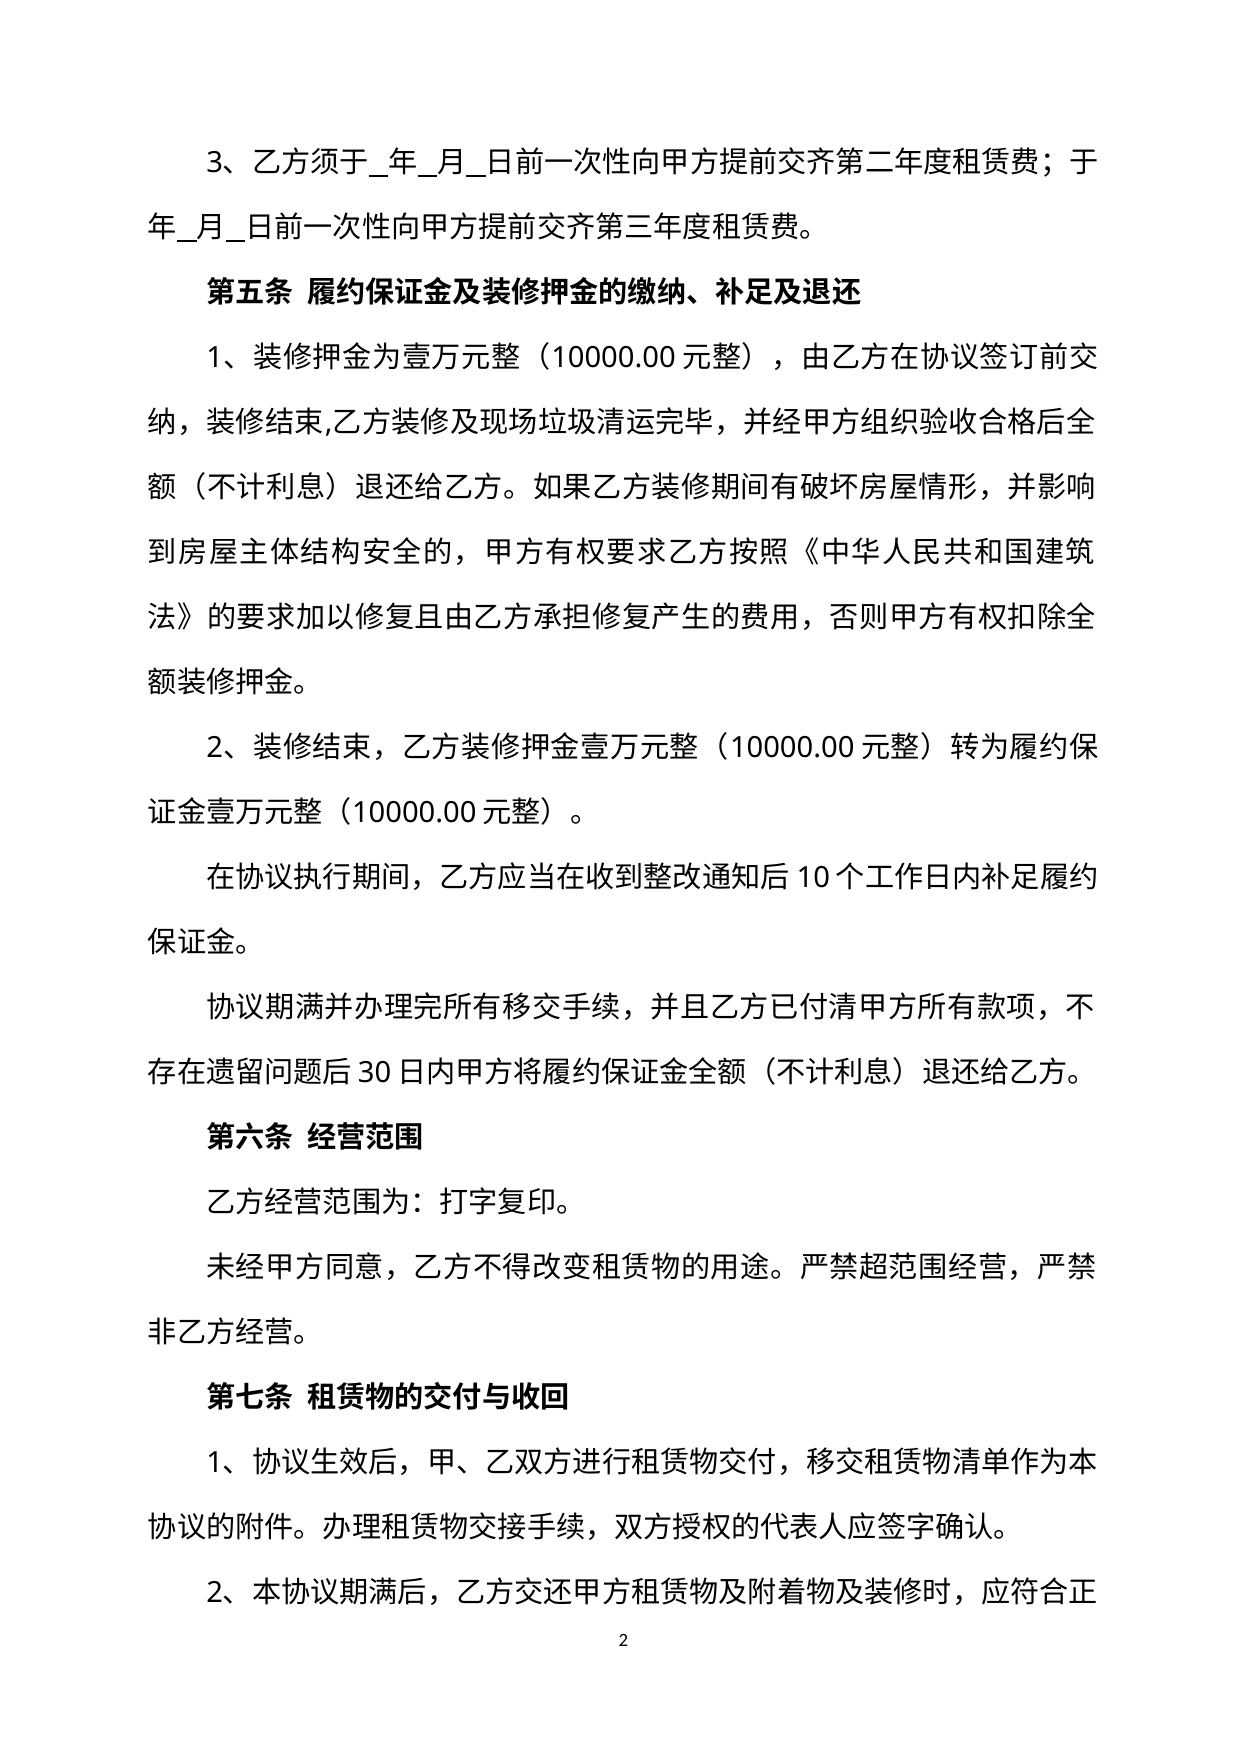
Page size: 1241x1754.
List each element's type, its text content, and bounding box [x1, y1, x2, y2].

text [148, 1557, 1098, 1622]
text 乙方经营范围为：打字复印。 [148, 1167, 1098, 1232]
text 1、协议生效后，甲、乙双方进行租赁物交付，移交租赁物清单作为本协议的附件。办理租赁物交接手续，双方授权的代表人应签字确认。 [148, 1427, 1098, 1557]
text 2、装修结束，乙方装修押金壹万元整（10000.00元整）转为履约保证金壹万元整（10000.00元整）。 [148, 712, 1098, 842]
text 第七条 租赁物的交付与收回 [148, 1362, 1098, 1427]
text 3、乙方须于 年 月 日前一次性向甲方提前交齐第二年度租赁费；于 年 月 日前一次性向甲方提前交齐第三年度租赁费。 [148, 127, 1098, 257]
text 第五条 履约保证金及装修押金的缴纳、补足及退还 [148, 257, 1098, 322]
text 未经甲方同意，乙方不得改变租赁物的用途。严禁超范围经营，严禁非乙方经营。 [148, 1232, 1098, 1362]
text 1、装修押金为壹万元整（10000.00元整），由乙方在协议签订前交纳，装修结束,乙方装修及现场垃圾清运完毕，并经甲方组织验收合格后全额（不计利息）退还给乙方。如果乙方装修期间有破坏房屋情形，并影响到房屋主体结构安全的，甲方有权要求乙方按照《中华人民共和国建筑法》的要求加以修复且由乙方承担修复产生的费用，否则甲方有权扣除全额装修押金。 [148, 322, 1098, 712]
text 协议期满并办理完所有移交手续，并且乙方已付清甲方所有款项，不存在遗留问题后30日内甲方将履约保证金全额（不计利息）退还给乙方。 [148, 972, 1098, 1102]
text 在协议执行期间，乙方应当在收到整改通知后10个工作日内补足履约保证金。 [148, 842, 1098, 972]
text 第六条 经营范围 [148, 1102, 1098, 1167]
